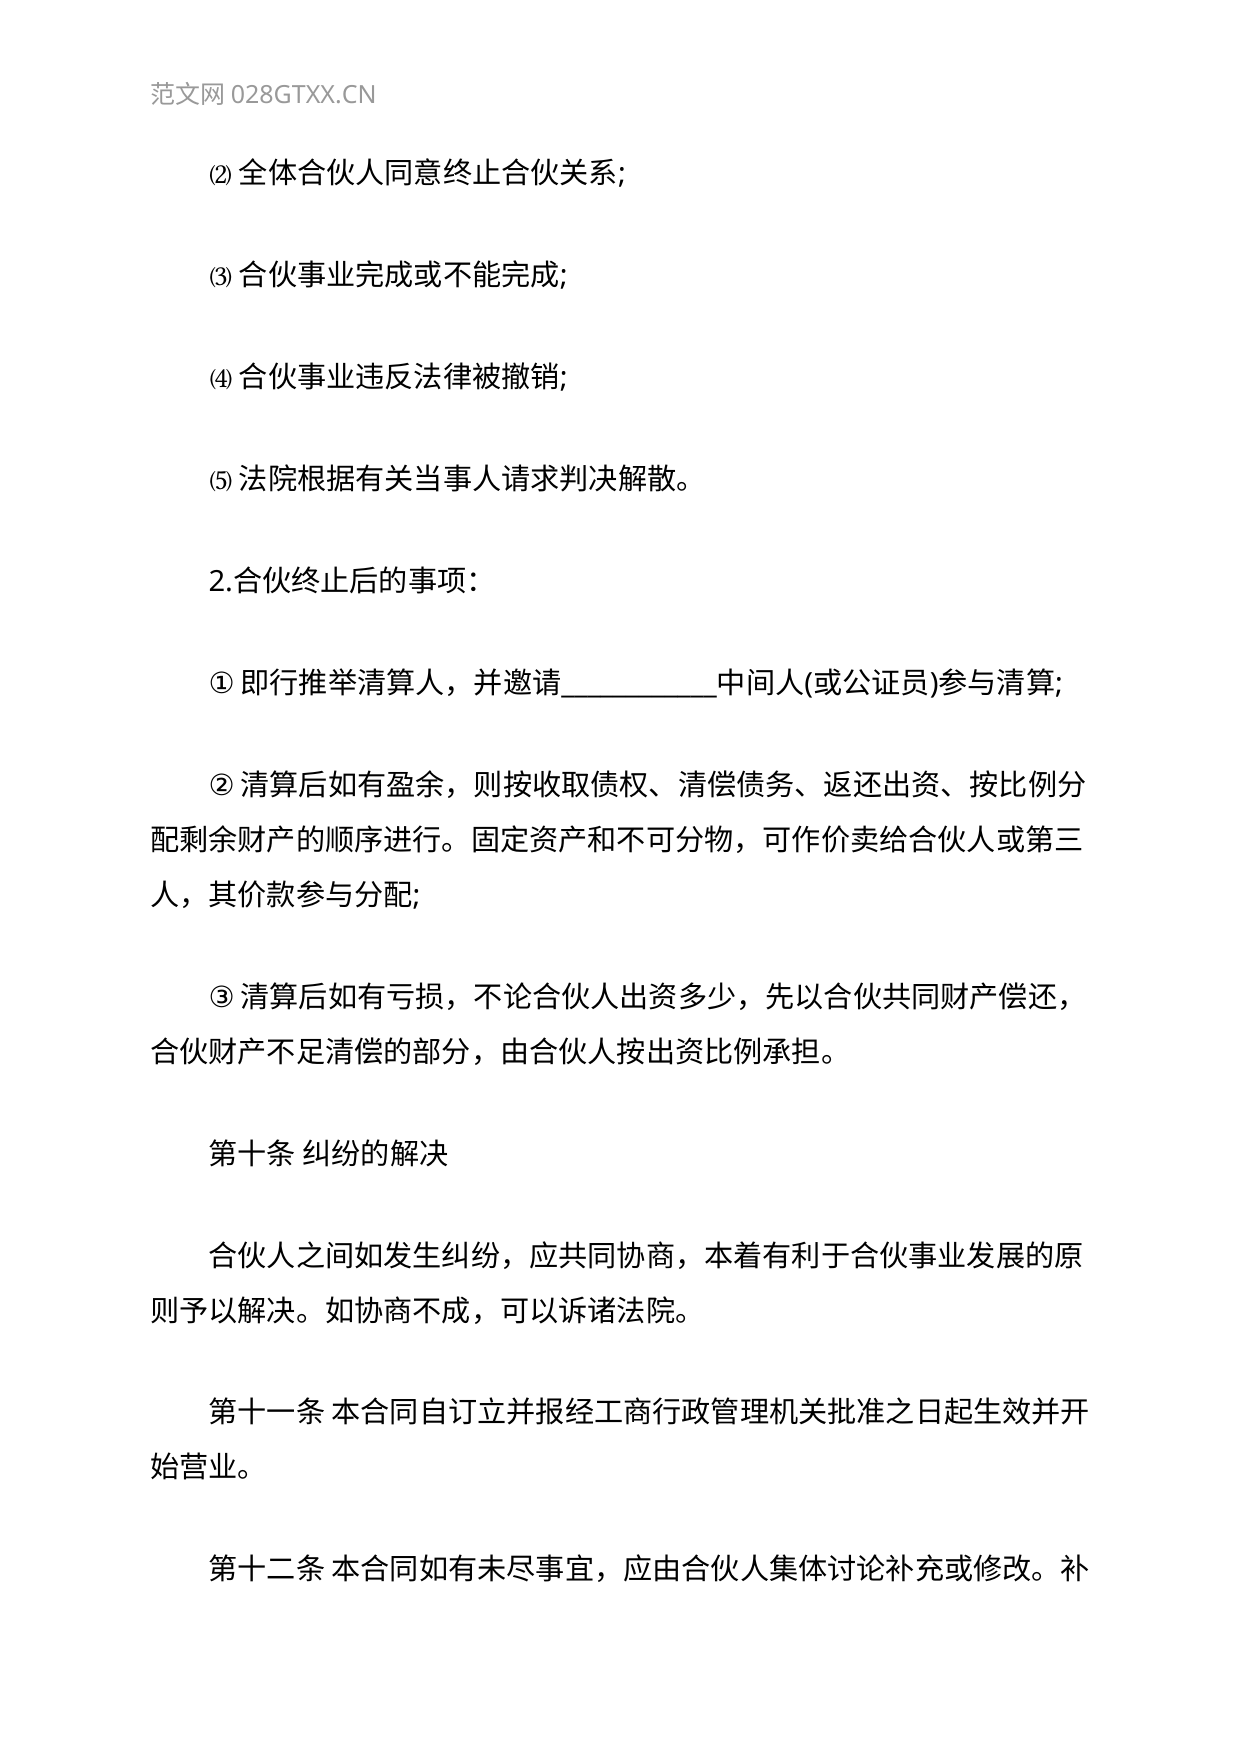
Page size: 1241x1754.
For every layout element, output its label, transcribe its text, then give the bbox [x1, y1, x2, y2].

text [150, 1546, 1090, 1588]
text 第十条 纠纷的解决 [150, 1131, 1090, 1173]
text ②清算后如有盈余，则按收取债权、清偿债务、返还出资、按比例分配剩余财产的顺序进行。固定资产和不可分物，可作价卖给合伙人或第三人，其价款参与分配; [150, 762, 1090, 914]
text 2.合伙终止后的事项： [150, 558, 1090, 600]
text ⑵全体合伙人同意终止合伙关系; [150, 150, 1090, 192]
text 合伙人之间如发生纠纷，应共同协商，本着有利于合伙事业发展的原则予以解决。如协商不成，可以诉诸法院。 [150, 1232, 1090, 1329]
text ⑶合伙事业完成或不能完成; [150, 252, 1090, 294]
text 第十一条 本合同自订立并报经工商行政管理机关批准之日起生效并开始营业。 [150, 1389, 1090, 1486]
text ①即行推举清算人，并邀请____________中间人(或公证员)参与清算; [150, 660, 1090, 702]
text ⑷合伙事业违反法律被撤销; [150, 354, 1090, 396]
text ③清算后如有亏损，不论合伙人出资多少，先以合伙共同财产偿还，合伙财产不足清偿的部分，由合伙人按出资比例承担。 [150, 974, 1090, 1071]
text ⑸法院根据有关当事人请求判决解散。 [150, 456, 1090, 498]
